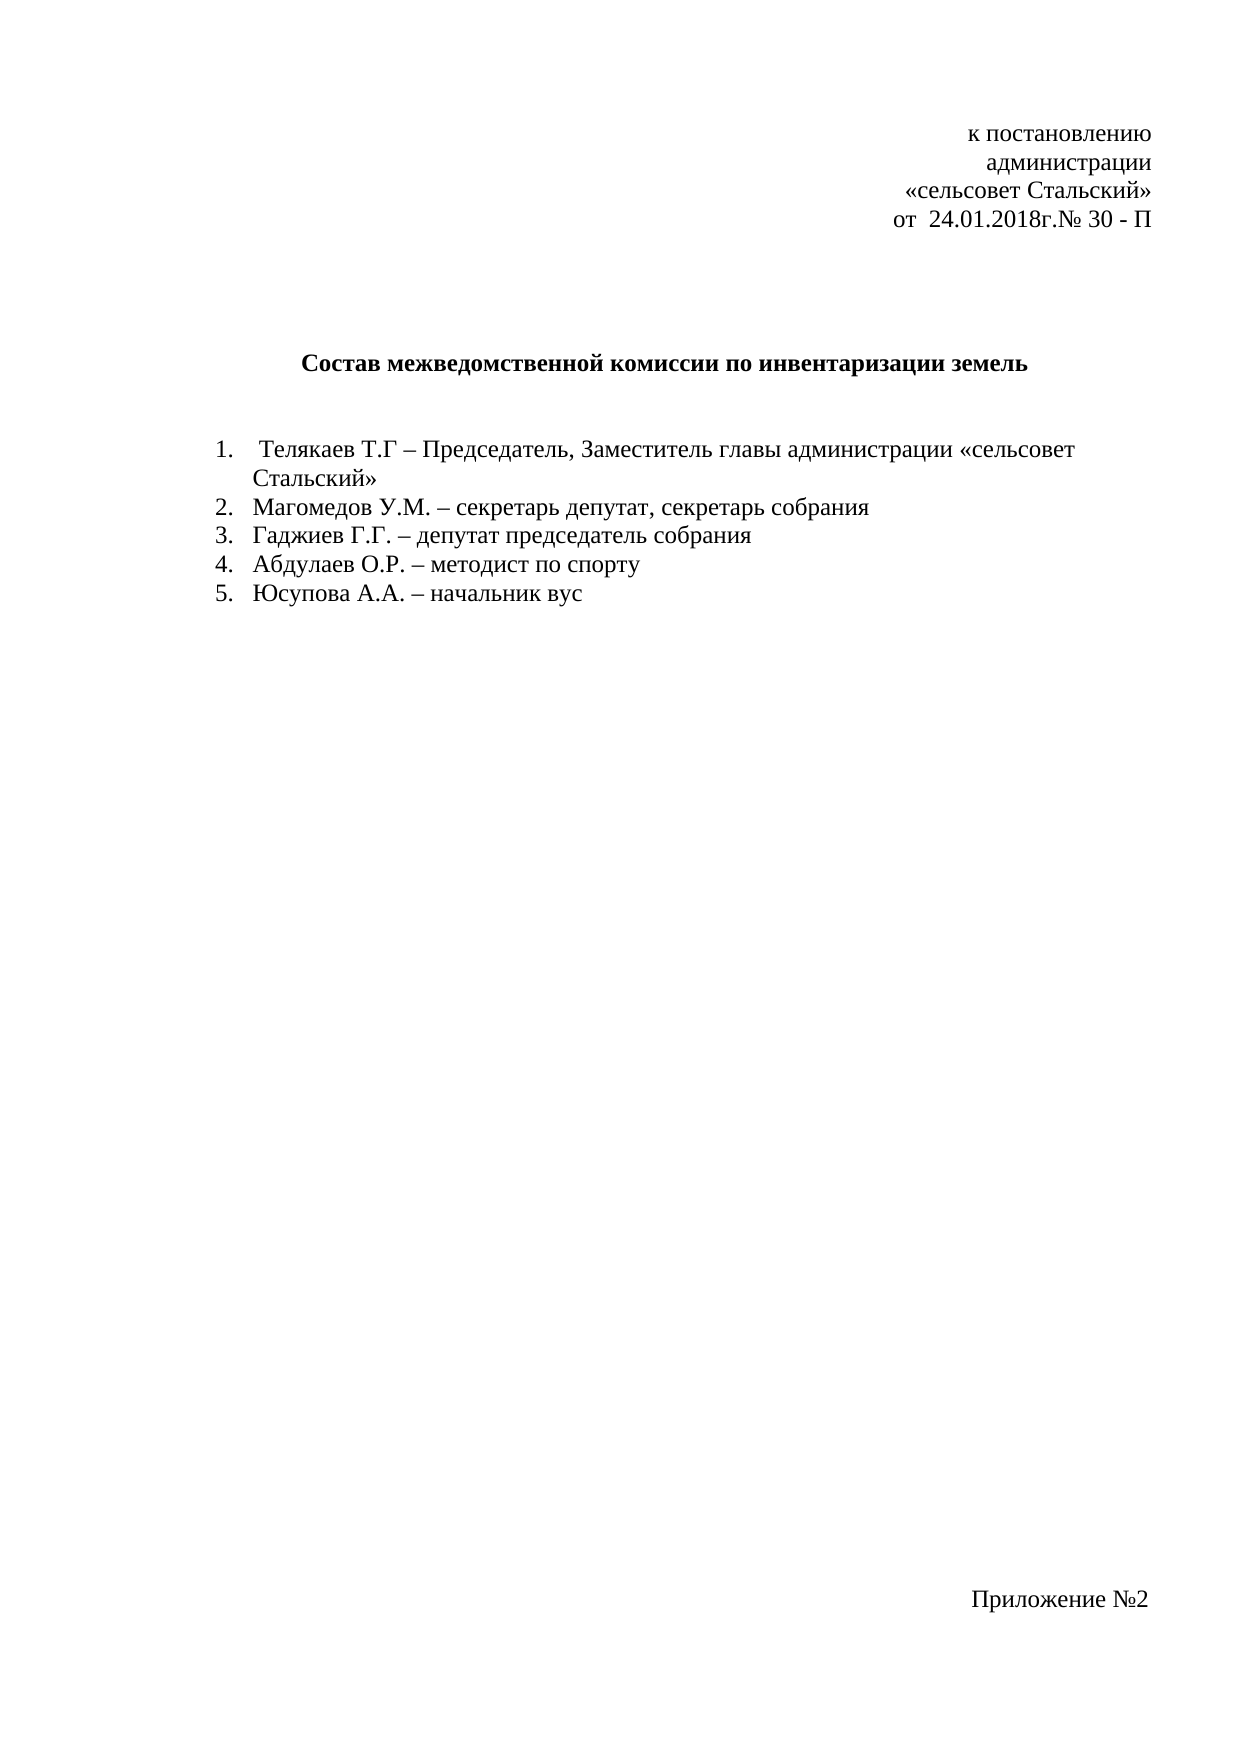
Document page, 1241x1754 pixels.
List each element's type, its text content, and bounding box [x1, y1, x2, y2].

list Гаджиев Г.Г. – депутат председатель собрания [215, 521, 1152, 549]
list Абдулаев О.Р. – методист по спорту [215, 549, 1152, 578]
text к постановлению [177, 118, 1152, 147]
text администрации [177, 147, 1152, 176]
list Юсупова А.А. – начальник вус [215, 578, 1152, 607]
list Телякаев Т.Г – Председатель, Заместитель главы администрации «сельсовет Стальский» [215, 434, 1152, 492]
text Приложение №2 [177, 1584, 1152, 1613]
list Магомедов У.М. – секретарь депутат, секретарь собрания [215, 492, 1152, 521]
text «сельсовет Стальский» [177, 176, 1152, 204]
text от 24.01.2018г.№ 30 - П [177, 204, 1152, 233]
text Состав межведомственной комиссии по инвентаризации земель [177, 348, 1152, 377]
